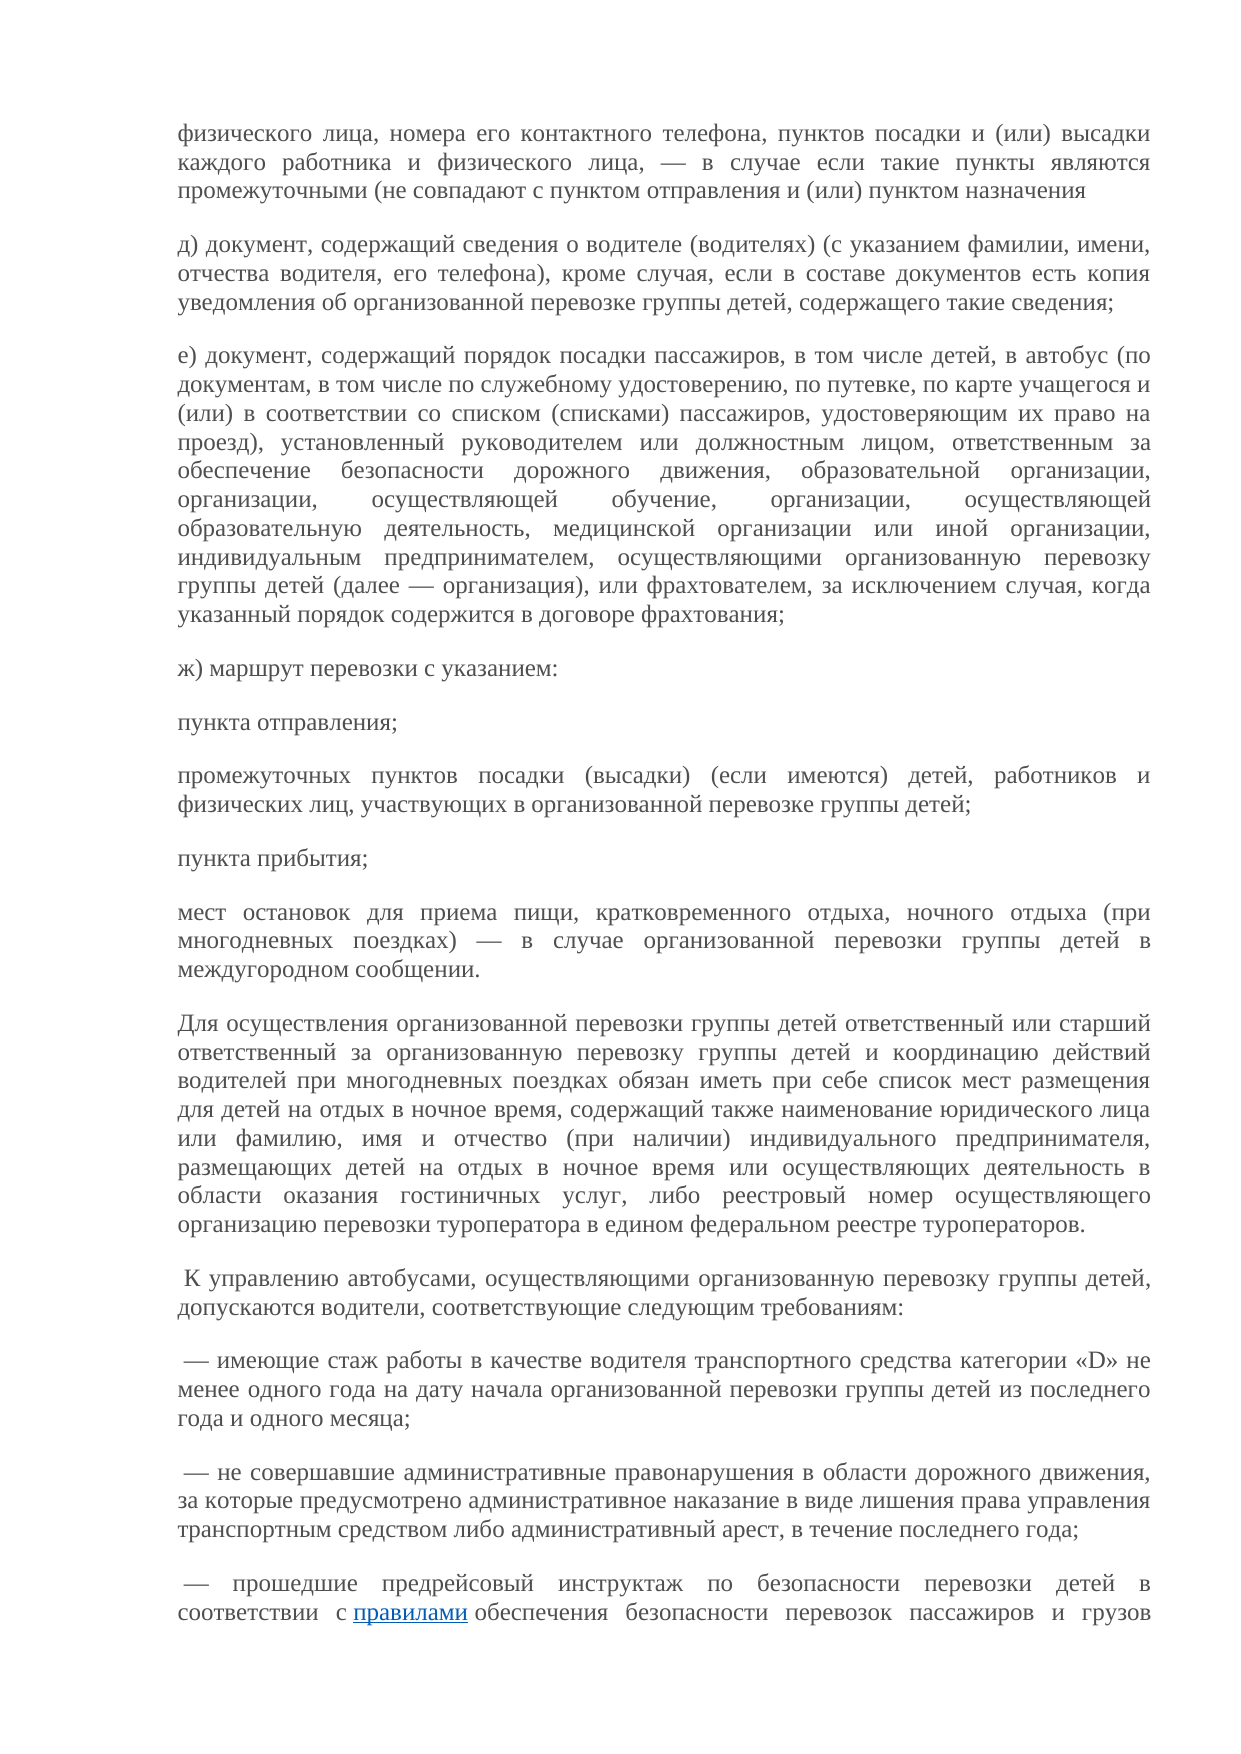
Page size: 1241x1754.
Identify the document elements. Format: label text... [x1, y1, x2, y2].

text промежуточных пунктов посадки (высадки) (если имеются) детей, работников и физических лиц, участвующих в организованной перевозке группы детей; [177, 761, 1152, 818]
text ж) маршрут перевозки с указанием: [177, 653, 1152, 682]
text — не совершавшие административные правонарушения в области дорожного движения, за которые предусмотрено административное наказание в виде лишения права управления транспортным средством либо административный арест, в течение последнего года; [177, 1457, 1152, 1543]
text мест остановок для приема пищи, кратковременного отдыха, ночного отдыха (при многодневных поездках) — в случае организованной перевозки группы детей в междугородном сообщении. [177, 897, 1152, 983]
text е) документ, содержащий порядок посадки пассажиров, в том числе детей, в автобус (по документам, в том числе по служебному удостоверению, по путевке, по карте учащегося и (или) в соответствии со списком (списками) пассажиров, удостоверяющим их право на проезд), установленный руководителем или должностным лицом, ответственным за обеспечение безопасности дорожного движения, образовательной организации, организации, осуществляющей обучение, организации, осуществляющей образовательную деятельность, медицинской организации или иной организации, индивидуальным предпринимателем, осуществляющими организованную перевозку группы детей (далее — организация), или фрахтователем, за исключением случая, когда указанный порядок содержится в договоре фрахтования; [177, 341, 1152, 628]
text — имеющие стаж работы в качестве водителя транспортного средства категории «D» не менее одного года на дату начала организованной перевозки группы детей из последнего года и одного месяца; [177, 1346, 1152, 1432]
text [177, 1568, 1152, 1626]
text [177, 118, 1152, 204]
text Для осуществления организованной перевозки группы детей ответственный или старший ответственный за организованную перевозку группы детей и координацию действий водителей при многодневных поездках обязан иметь при себе список мест размещения для детей на отдых в ночное время, содержащий также наименование юридического лица или фамилию, имя и отчество (при наличии) индивидуального предпринимателя, размещающих детей на отдых в ночное время или осуществляющих деятельность в области оказания гостиничных услуг, либо реестровый номер осуществляющего организацию перевозки туроператора в едином федеральном реестре туроператоров. [177, 1008, 1152, 1238]
text д) документ, содержащий сведения о водителе (водителях) (с указанием фамилии, имени, отчества водителя, его телефона), кроме случая, если в составе документов есть копия уведомления об организованной перевозке группы детей, содержащего такие сведения; [177, 229, 1152, 316]
text К управлению автобусами, осуществляющими организованную перевозку группы детей, допускаются водители, соответствующие следующим требованиям: [177, 1263, 1152, 1321]
text пункта отправления; [177, 707, 1152, 736]
text пункта прибытия; [177, 843, 1152, 872]
